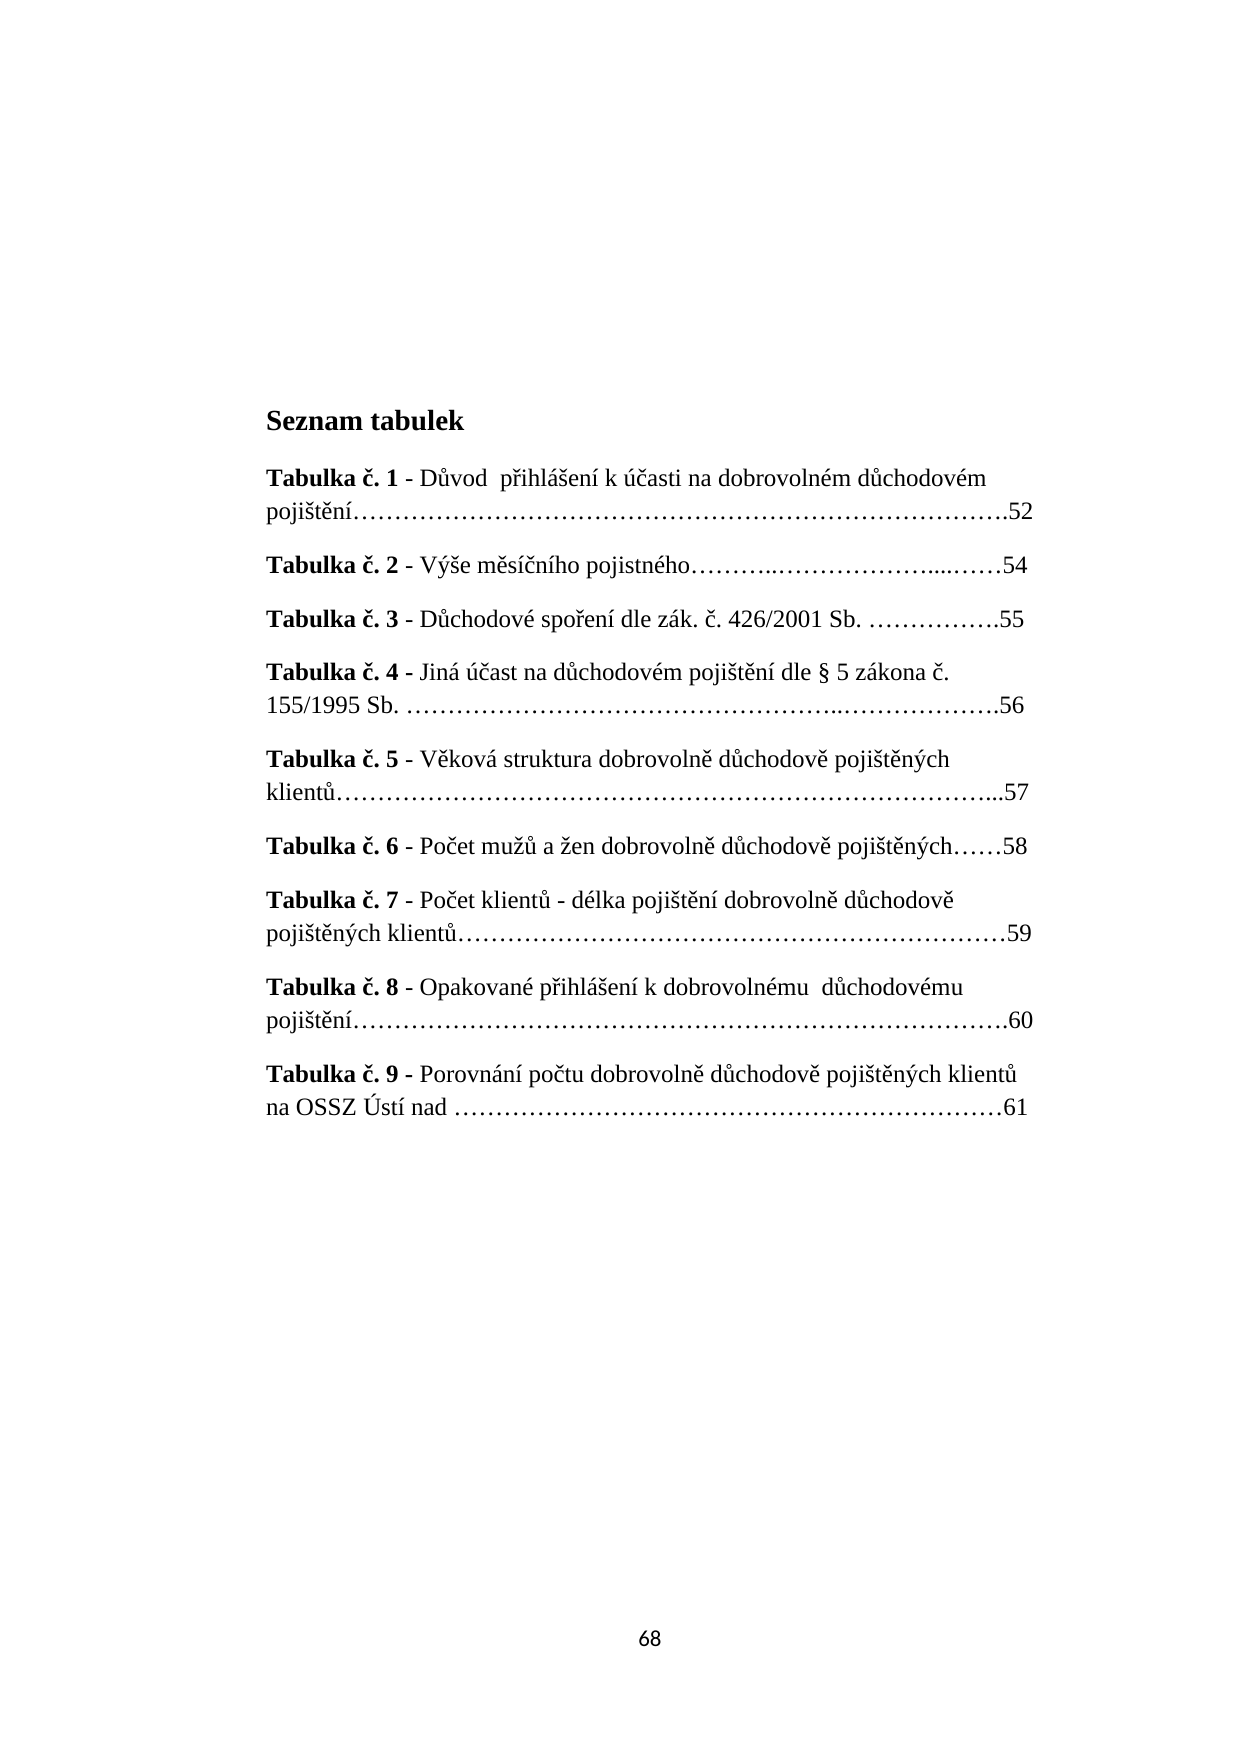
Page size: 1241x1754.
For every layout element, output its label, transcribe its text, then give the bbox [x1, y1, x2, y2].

text Tabulka č. 3 - Důchodové spoření dle zák. č. 426/2001 Sb. …………….55 [266, 604, 1033, 632]
text Tabulka č. 2 - Výše měsíčního pojistného………..………………....……54 [266, 550, 1033, 578]
text Tabulka č. 9 - Porovnání počtu dobrovolně důchodově pojištěných klientů na OSSZ Ústí nad …………………………………………………………61 [266, 1059, 1033, 1121]
text Tabulka č. 7 - Počet klientů - délka pojištění dobrovolně důchodově pojištěných klientů…………………………………………………………59 [266, 885, 1033, 947]
text Tabulka č. 1 - Důvod přihlášení k účasti na dobrovolném důchodovém pojištění…………………………………………………………………….52 [266, 463, 1033, 525]
text Tabulka č. 5 - Věková struktura dobrovolně důchodově pojištěných klientů……………………………………………………………………...57 [266, 744, 1033, 806]
text Tabulka č. 8 - Opakované přihlášení k dobrovolnému důchodovému pojištění…………………………………………………………………….60 [266, 972, 1033, 1034]
text Tabulka č. 6 - Počet mužů a žen dobrovolně důchodově pojištěných……58 [266, 831, 1033, 860]
text Tabulka č. 4 - Jiná účast na důchodovém pojištění dle § 5 zákona č. 155/1995 Sb. ……………………………………………..……………….56 [266, 657, 1033, 719]
text Seznam tabulek [266, 403, 1033, 437]
